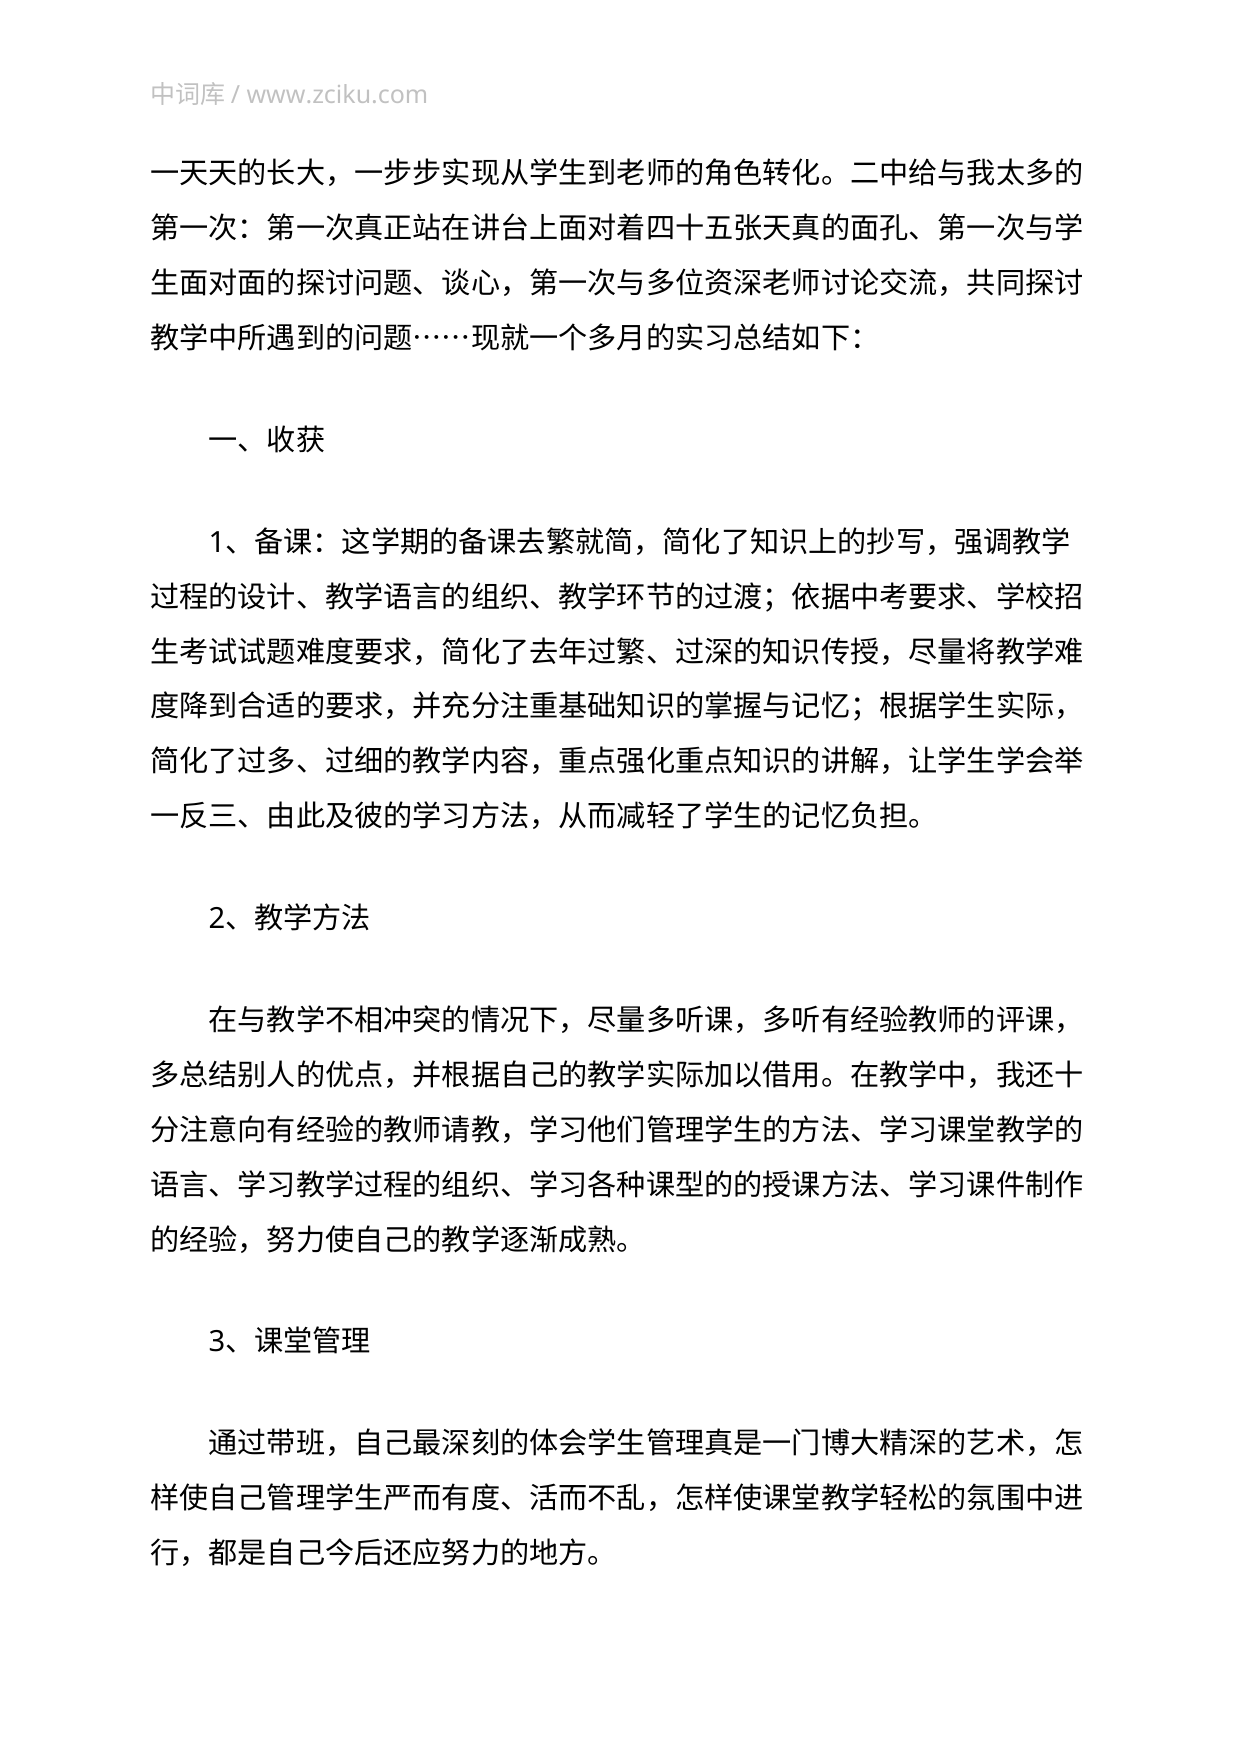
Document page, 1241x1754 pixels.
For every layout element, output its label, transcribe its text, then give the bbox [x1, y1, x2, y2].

text 在与教学不相冲突的情况下，尽量多听课，多听有经验教师的评课，多总结别人的优点，并根据自己的教学实际加以借用。在教学中，我还十分注意向有经验的教师请教，学习他们管理学生的方法、学习课堂教学的语言、学习教学过程的组织、学习各种课型的的授课方法、学习课件制作的经验，努力使自己的教学逐渐成熟。 [150, 997, 1090, 1258]
text 通过带班，自己最深刻的体会学生管理真是一门博大精深的艺术，怎样使自己管理学生严而有度、活而不乱，怎样使课堂教学轻松的氛围中进行，都是自己今后还应努力的地方。 [150, 1420, 1090, 1572]
text 2、教学方法 [150, 894, 1090, 937]
text 一、收获 [150, 416, 1090, 459]
text 3、课堂管理 [150, 1318, 1090, 1360]
text 1、备课：这学期的备课去繁就简，简化了知识上的抄写，强调教学过程的设计、教学语言的组织、教学环节的过渡；依据中考要求、学校招生考试试题难度要求，简化了去年过繁、过深的知识传授，尽量将教学难度降到合适的要求，并充分注重基础知识的掌握与记忆；根据学生实际，简化了过多、过细的教学内容，重点强化重点知识的讲解，让学生学会举一反三、由此及彼的学习方法，从而减轻了学生的记忆负担。 [150, 518, 1090, 835]
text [150, 150, 1090, 357]
